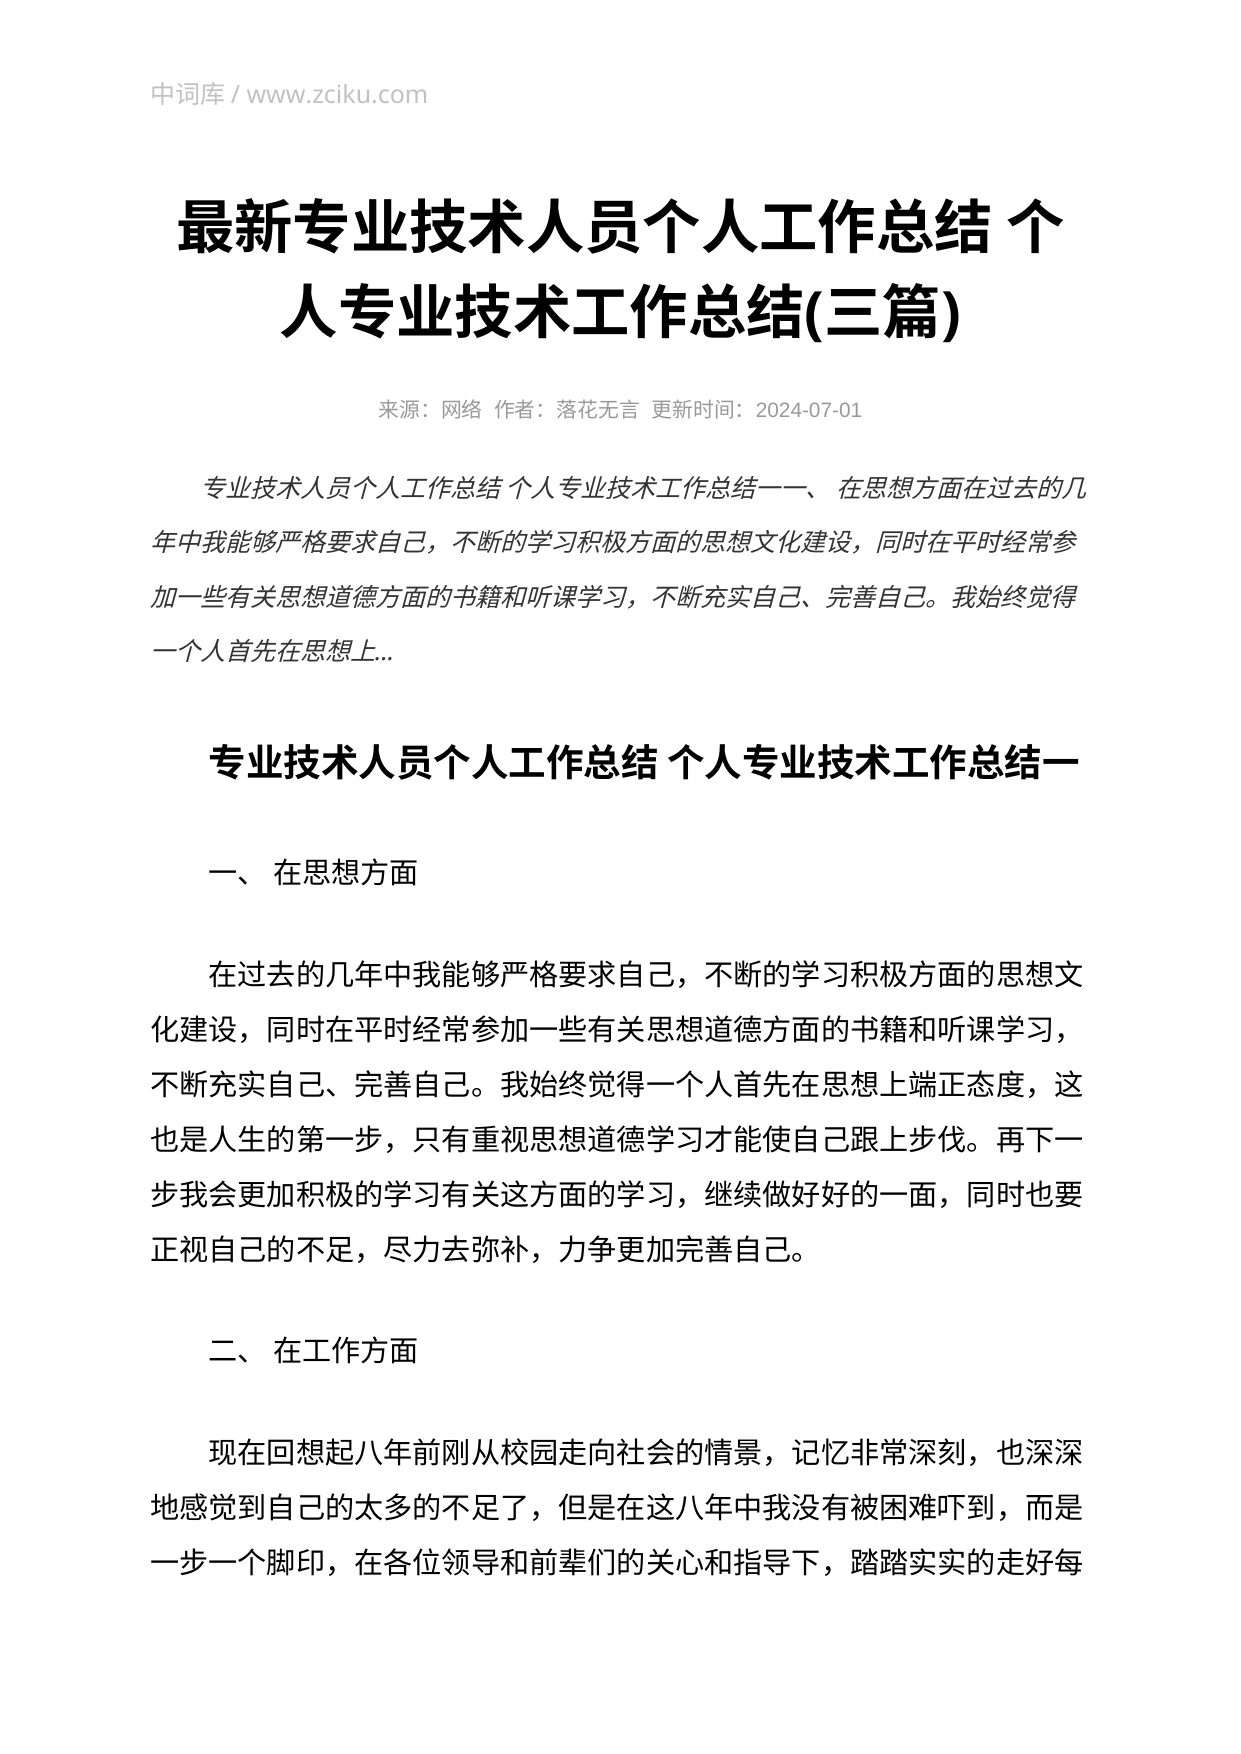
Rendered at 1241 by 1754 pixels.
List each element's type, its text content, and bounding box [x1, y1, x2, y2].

text 来源：网络 作者：落花无言 更新时间：2024-07-01 [150, 397, 1090, 421]
subtitle 最新专业技术人员个人工作总结 个人专业技术工作总结(三篇) [150, 181, 1090, 351]
text 一、 在思想方面 [150, 850, 1090, 892]
text 专业技术人员个人工作总结 个人专业技术工作总结一 [150, 733, 1090, 787]
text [150, 1430, 1090, 1582]
text 专业技术人员个人工作总结 个人专业技术工作总结一一、 在思想方面在过去的几年中我能够严格要求自己，不断的学习积极方面的思想文化建设，同时在平时经常参加一些有关思想道德方面的书籍和听课学习，不断充实自己、完善自己。我始终觉得一个人首先在思想上... [150, 468, 1090, 668]
text 二、 在工作方面 [150, 1328, 1090, 1370]
text 在过去的几年中我能够严格要求自己，不断的学习积极方面的思想文化建设，同时在平时经常参加一些有关思想道德方面的书籍和听课学习，不断充实自己、完善自己。我始终觉得一个人首先在思想上端正态度，这也是人生的第一步，只有重视思想道德学习才能使自己跟上步伐。再下一步我会更加积极的学习有关这方面的学习，继续做好好的一面，同时也要正视自己的不足，尽力去弥补，力争更加完善自己。 [150, 952, 1090, 1268]
